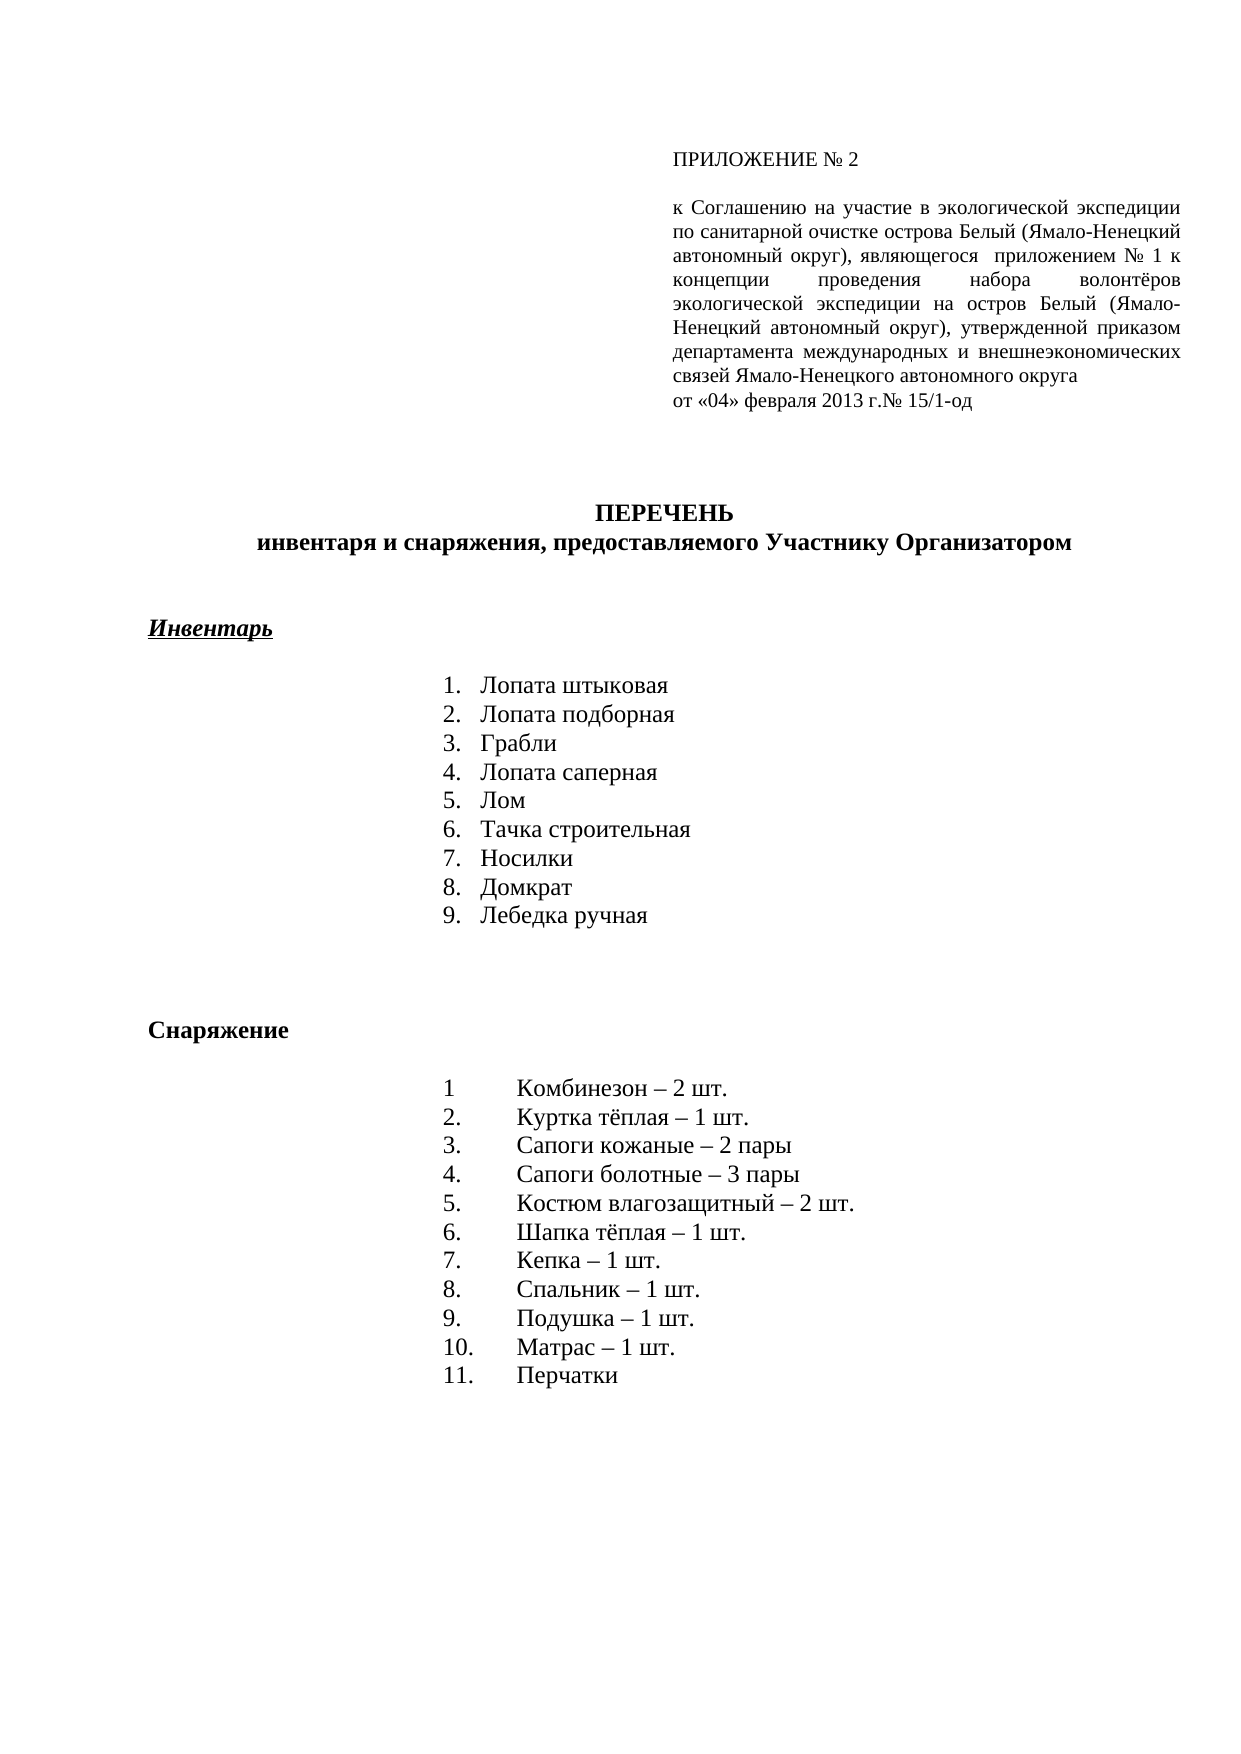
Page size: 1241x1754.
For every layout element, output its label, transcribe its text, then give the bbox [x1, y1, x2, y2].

list Лопата штыковая [443, 670, 1181, 699]
text 9. Подушка – 1 шт. [443, 1303, 1181, 1332]
subtitle Снаряжение [148, 1015, 1181, 1044]
text 3. Сапоги кожаные – 2 пары [443, 1130, 1181, 1159]
text ПРИЛОЖЕНИЕ № 2 [673, 147, 1181, 171]
text 2. Куртка тёплая – 1 шт. [443, 1102, 1181, 1130]
list Грабли [443, 728, 1181, 757]
list Домкрат [443, 872, 1181, 900]
list Тачка строительная [443, 814, 1181, 843]
text к Соглашению на участие в экологической экспедиции по санитарной очистке острова Белый (Ямало-Ненецкий автономный округ), являющегося приложением № 1 к концепции проведения набора волонтёров экологической экспедиции на остров Белый (Ямало-Ненецкий автономный округ), утвержденной приказом департамента международных и внешнеэкономических связей Ямало-Ненецкого автономного округа [673, 195, 1181, 387]
text 1 Комбинезон – 2 шт. [443, 1073, 1181, 1102]
text 7. Кепка – 1 шт. [443, 1245, 1181, 1274]
text 5. Костюм влагозащитный – 2 шт. [443, 1188, 1181, 1217]
text 6. Шапка тёплая – 1 шт. [443, 1217, 1181, 1245]
list Лопата саперная [443, 757, 1181, 785]
text 4. Сапоги болотные – 3 пары [443, 1159, 1181, 1188]
list Носилки [443, 843, 1181, 872]
text 10. Матрас – 1 шт. [443, 1332, 1181, 1360]
list Лебедка ручная [443, 900, 1181, 929]
list Лопата подборная [443, 699, 1181, 728]
text ПЕРЕЧЕНЬ [148, 498, 1181, 527]
list Лом [443, 785, 1181, 814]
text инвентаря и снаряжения, предоставляемого Участнику Организатором [148, 527, 1181, 555]
text Инвентарь [148, 613, 1181, 642]
text 8. Спальник – 1 шт. [443, 1274, 1181, 1303]
text от «04» февраля 2013 г.№ 15/1-од [673, 387, 1181, 412]
text 11. Перчатки [443, 1360, 1181, 1389]
